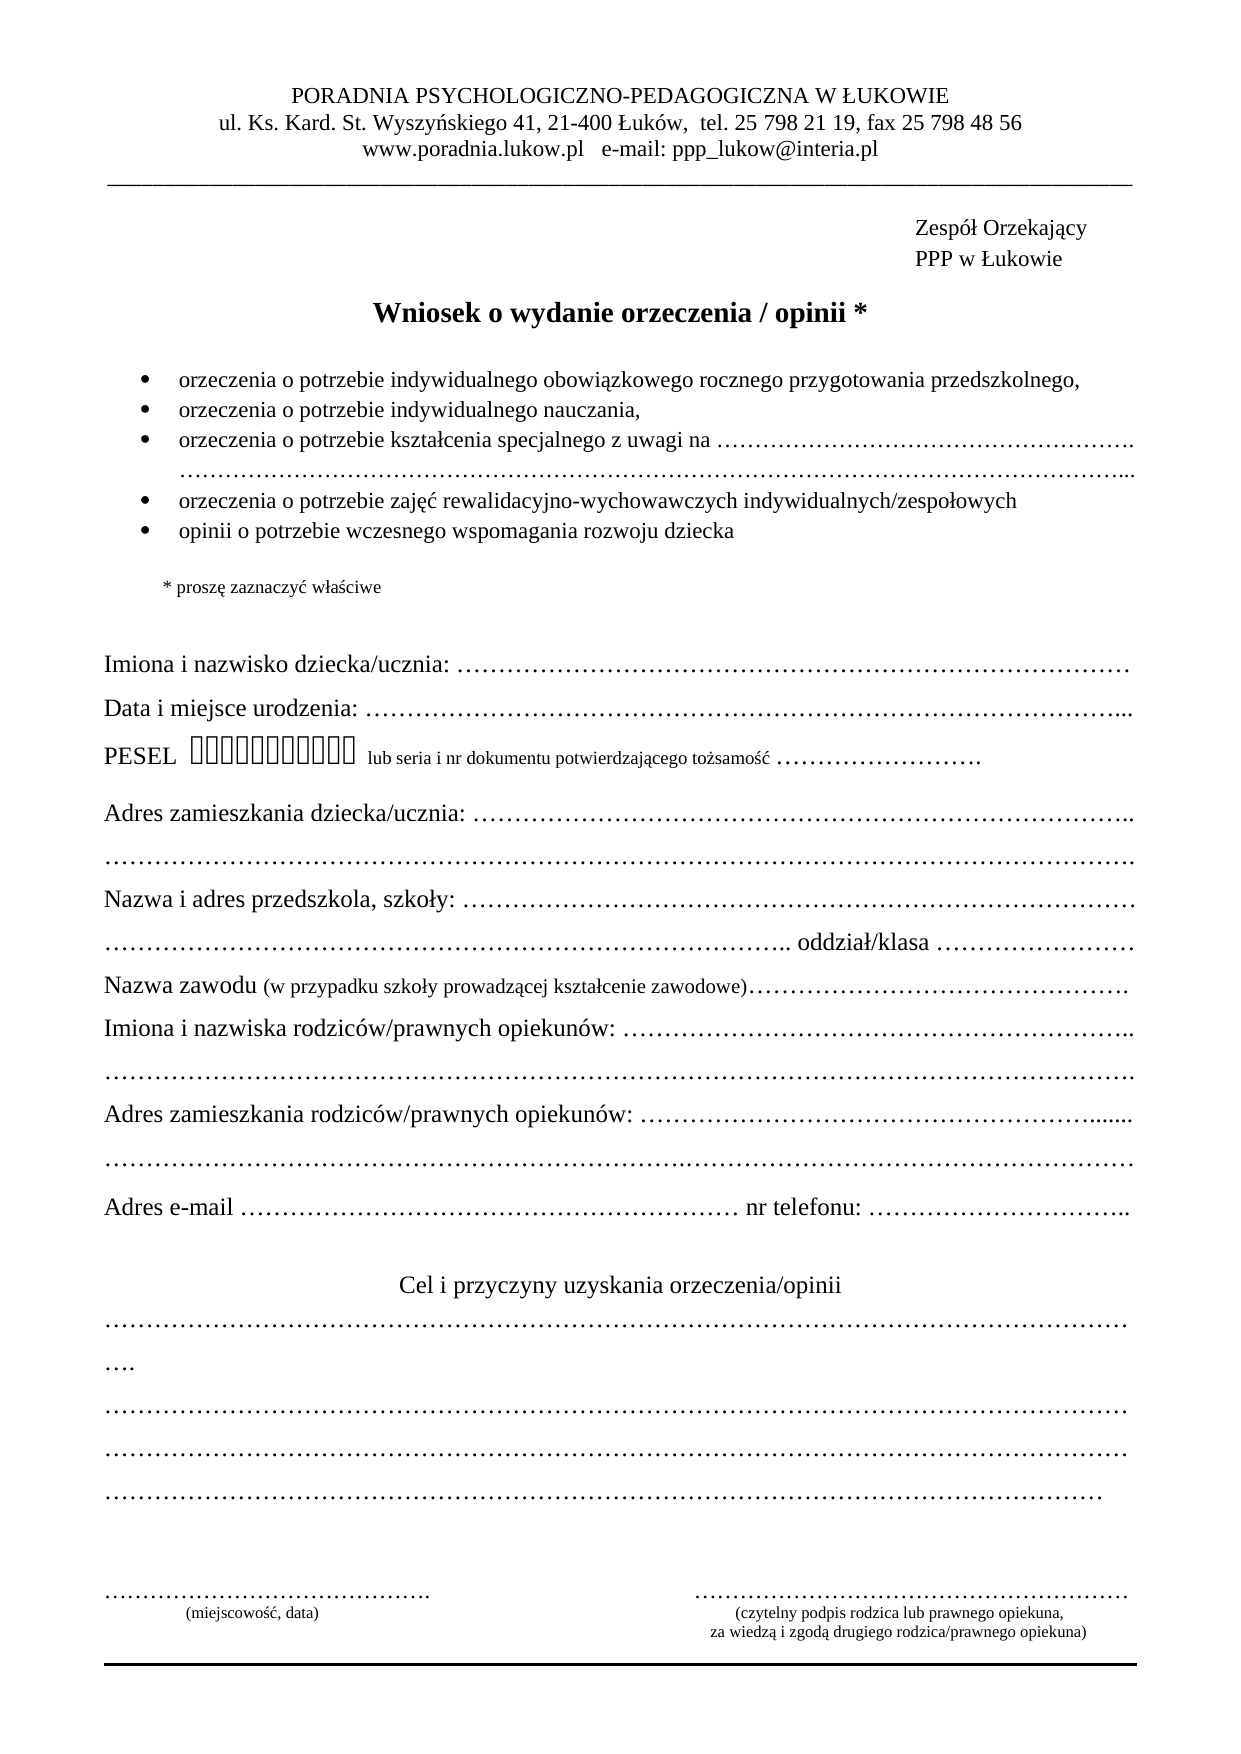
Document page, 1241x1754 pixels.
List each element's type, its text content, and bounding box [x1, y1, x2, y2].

text Nazwa zawodu (w przypadku szkoły prowadzącej kształcenie zawodowe)………………………………………. [103, 970, 1137, 999]
text ul. Ks. Kard. St. Wyszyńskiego 41, 21-400 Łuków, tel. 25 798 21 19, fax 25 798 48 56 [103, 109, 1137, 135]
text Imiona i nazwisko dziecka/ucznia: ……………………………………………………………………… [103, 649, 1137, 678]
text ……………………………………………………………………….. oddział/klasa …………………… [103, 927, 1137, 956]
text ……………………………………………………………………………………………………………... [178, 457, 1137, 483]
text Zespół Orzekający [915, 214, 1137, 241]
list orzeczenia o potrzebie indywidualnego nauczania, [141, 396, 1137, 422]
text PORADNIA PSYCHOLOGICZNO-PEDAGOGICZNA W ŁUKOWIE [103, 82, 1137, 109]
text www.poradnia.lukow.pl e-mail: ppp_lukow@interia.pl [103, 135, 1137, 161]
text Cel i przyczyny uzyskania orzeczenia/opinii [103, 1271, 1137, 1299]
text za wiedzą i zgodą drugiego rodzica/prawnego opiekuna) [103, 1622, 1137, 1641]
text ……………………………………………………………………………………………………………. [103, 841, 1137, 869]
text Data i miejsce urodzenia: ………………………………………………………………………………... [103, 693, 1137, 721]
text Adres zamieszkania rodziców/prawnych opiekunów: ………………………………………………....... [103, 1099, 1137, 1128]
text PESEL lub seria i nr dokumentu potwierdzającego tożsamość ……………………. [103, 736, 1137, 774]
list opinii o potrzebie wczesnego wspomagania rozwoju dziecka [141, 517, 1137, 543]
text ……………………………………. ………………………………………………… [103, 1577, 1137, 1603]
text Adres e-mail …………………………………………………… nr telefonu: ………………………….. [103, 1192, 1137, 1221]
text * proszę zaznaczyć właściwe [103, 576, 1137, 597]
text Wniosek o wydanie orzeczenia / opinii * [103, 296, 1137, 329]
text PPP w Łukowie [915, 244, 1137, 271]
text (miejscowość, data) (czytelny podpis rodzica lub prawnego opiekuna, [103, 1603, 1137, 1622]
text Nazwa i adres przedszkola, szkoły: ……………………………………………………………………… [103, 884, 1137, 913]
list orzeczenia o potrzebie indywidualnego obowiązkowego rocznego przygotowania przedszkolnego, [141, 366, 1137, 392]
text ……………………………………………………………………………………………………………….…………………………………………………………………………………………………………………………………………………………………………………………………………………………………………………………………………………………………………………………………… [103, 1304, 1137, 1505]
list orzeczenia o potrzebie zajęć rewalidacyjno-wychowawczych indywidualnych/zespołowych [141, 487, 1137, 513]
text Imiona i nazwiska rodziców/prawnych opiekunów: …………………………………………………….. [103, 1013, 1137, 1042]
text …………………………………………………………….……………………………………………… [103, 1143, 1137, 1171]
list orzeczenia o potrzebie kształcenia specjalnego z uwagi na ………………………………………………. [141, 426, 1137, 453]
text __________________________________________________________________________________________ [103, 161, 1137, 189]
text ……………………………………………………………………………………………………………. [103, 1056, 1137, 1085]
text Adres zamieszkania dziecka/ucznia: …………………………………………………………………….. [103, 798, 1137, 826]
